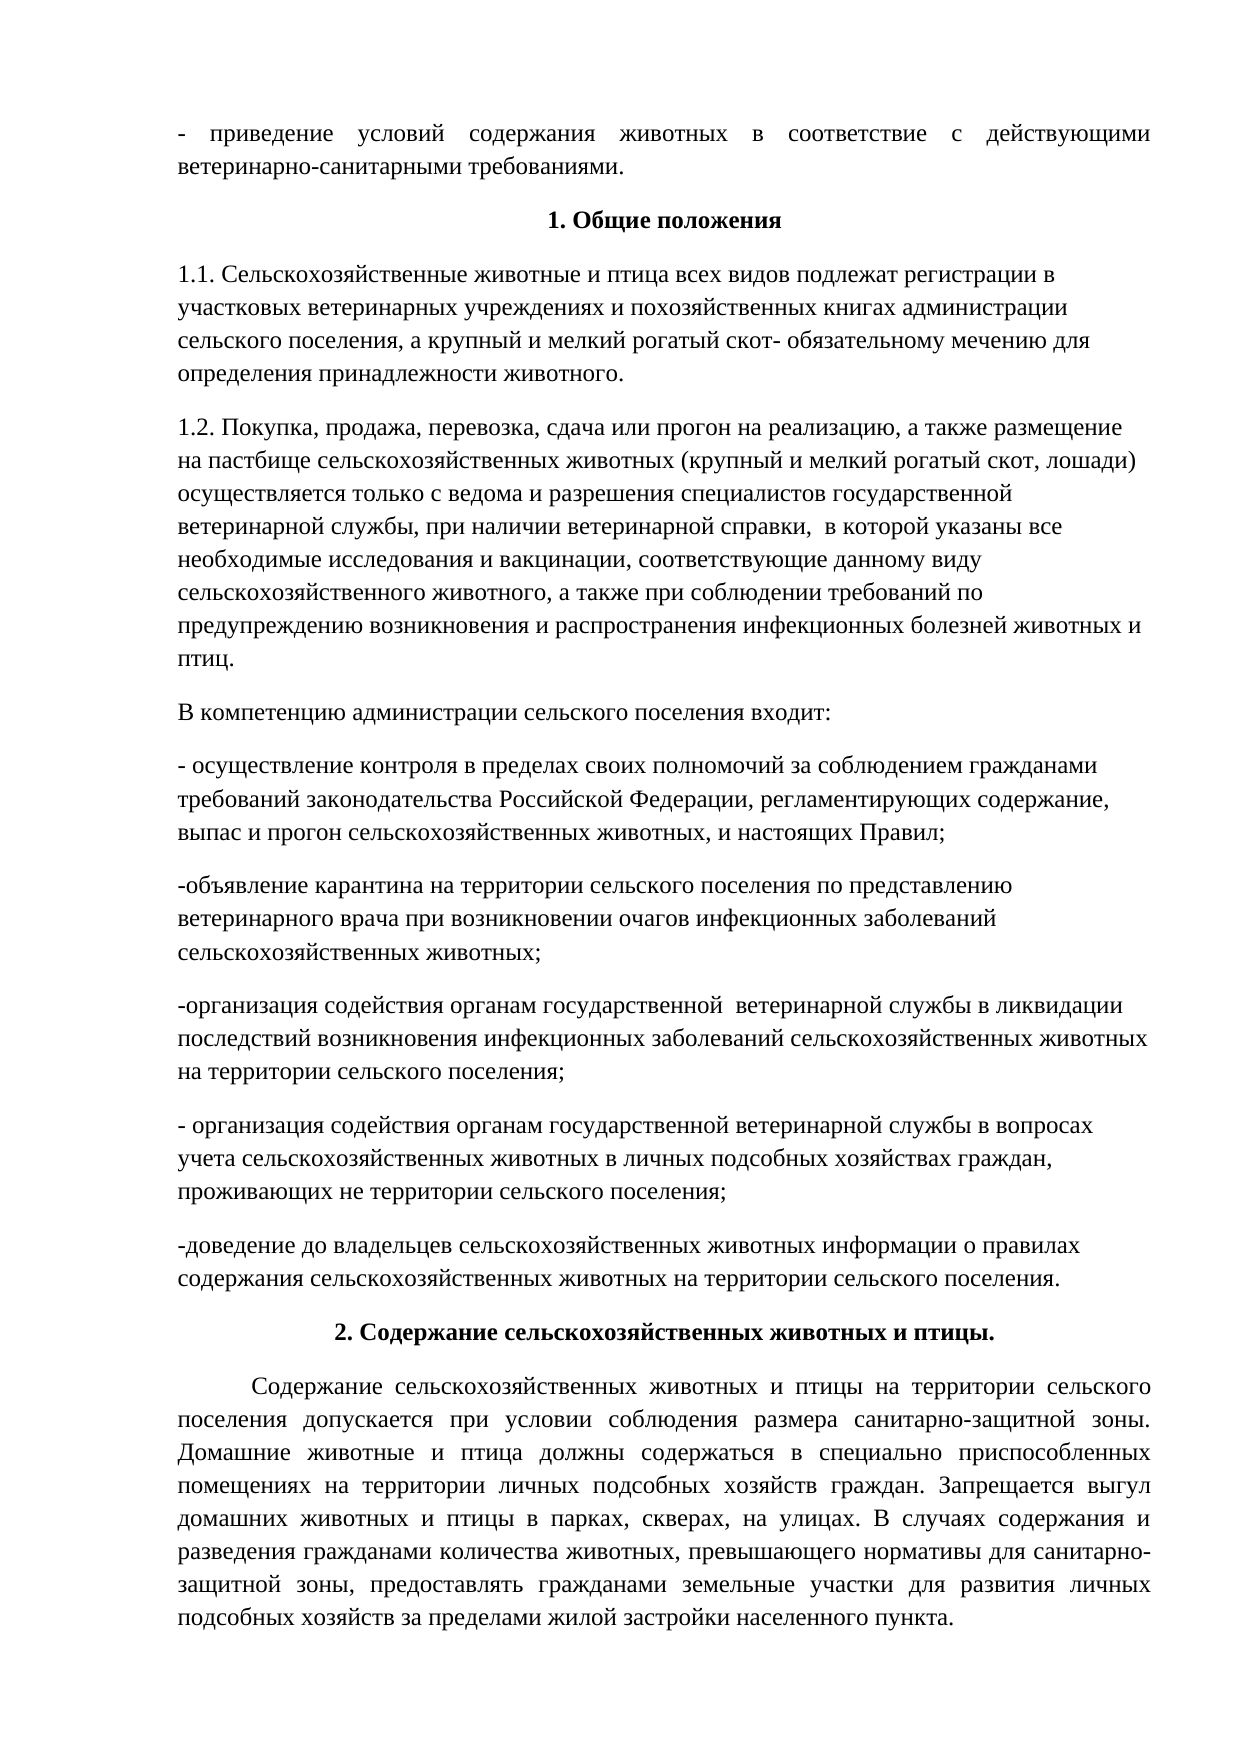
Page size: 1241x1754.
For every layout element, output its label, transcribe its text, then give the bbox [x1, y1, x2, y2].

text В компетенцию администрации сельского поселения входит: [177, 697, 1152, 726]
text 1.2. Покупка, продажа, перевозка, сдача или прогон на реализацию, а также размещение на пастбище сельскохозяйственных животных (крупный и мелкий рогатый скот, лошади) осуществляется только с ведома и разрешения специалистов государственной ветеринарной службы, при наличии ветеринарной справки, в которой указаны все необходимые исследования и вакцинации, соответствующие данному виду сельскохозяйственного животного, а также при соблюдении требований по предупреждению возникновения и распространения инфекционных болезней животных и птиц. [177, 412, 1152, 672]
text -объявление карантина на территории сельского поселения по представлению ветеринарного врача при возникновении очагов инфекционных заболеваний сельскохозяйственных животных; [177, 871, 1152, 965]
text -доведение до владельцев сельскохозяйственных животных информации о правилах содержания сельскохозяйственных животных на территории сельского поселения. [177, 1230, 1152, 1292]
text - организация содействия органам государственной ветеринарной службы в вопросах учета сельскохозяйственных животных в личных подсобных хозяйствах граждан, проживающих не территории сельского поселения; [177, 1110, 1152, 1205]
text 2. Содержание сельскохозяйственных животных и птицы. [177, 1317, 1152, 1346]
text 1.1. Сельскохозяйственные животные и птица всех видов подлежат регистрации в участковых ветеринарных учреждениях и похозяйственных книгах администрации сельского поселения, а крупный и мелкий рогатый скот- обязательному мечению для определения принадлежности животного. [177, 259, 1152, 387]
text - приведение условий содержания животных в соответствие с действующими ветеринарно-санитарными требованиями. [177, 118, 1152, 180]
text Содержание сельскохозяйственных животных и птицы на территории сельского поселения допускается при условии соблюдения размера санитарно-защитной зоны. Домашние животные и птица должны содержаться в специально приспособленных помещениях на территории личных подсобных хозяйств граждан. Запрещается выгул домашних животных и птицы в парках, скверах, на улицах. В случаях содержания и разведения гражданами количества животных, превышающего нормативы для санитарно-защитной зоны, предоставлять гражданами земельные участки для развития личных подсобных хозяйств за пределами жилой застройки населенного пункта. [177, 1371, 1152, 1631]
text - осуществление контроля в пределах своих полномочий за соблюдением гражданами требований законодательства Российской Федерации, регламентирующих содержание, выпас и прогон сельскохозяйственных животных, и настоящих Правил; [177, 751, 1152, 845]
text -организация содействия органам государственной ветеринарной службы в ликвидации последствий возникновения инфекционных заболеваний сельскохозяйственных животных на территории сельского поселения; [177, 990, 1152, 1085]
text 1. Общие положения [177, 205, 1152, 234]
